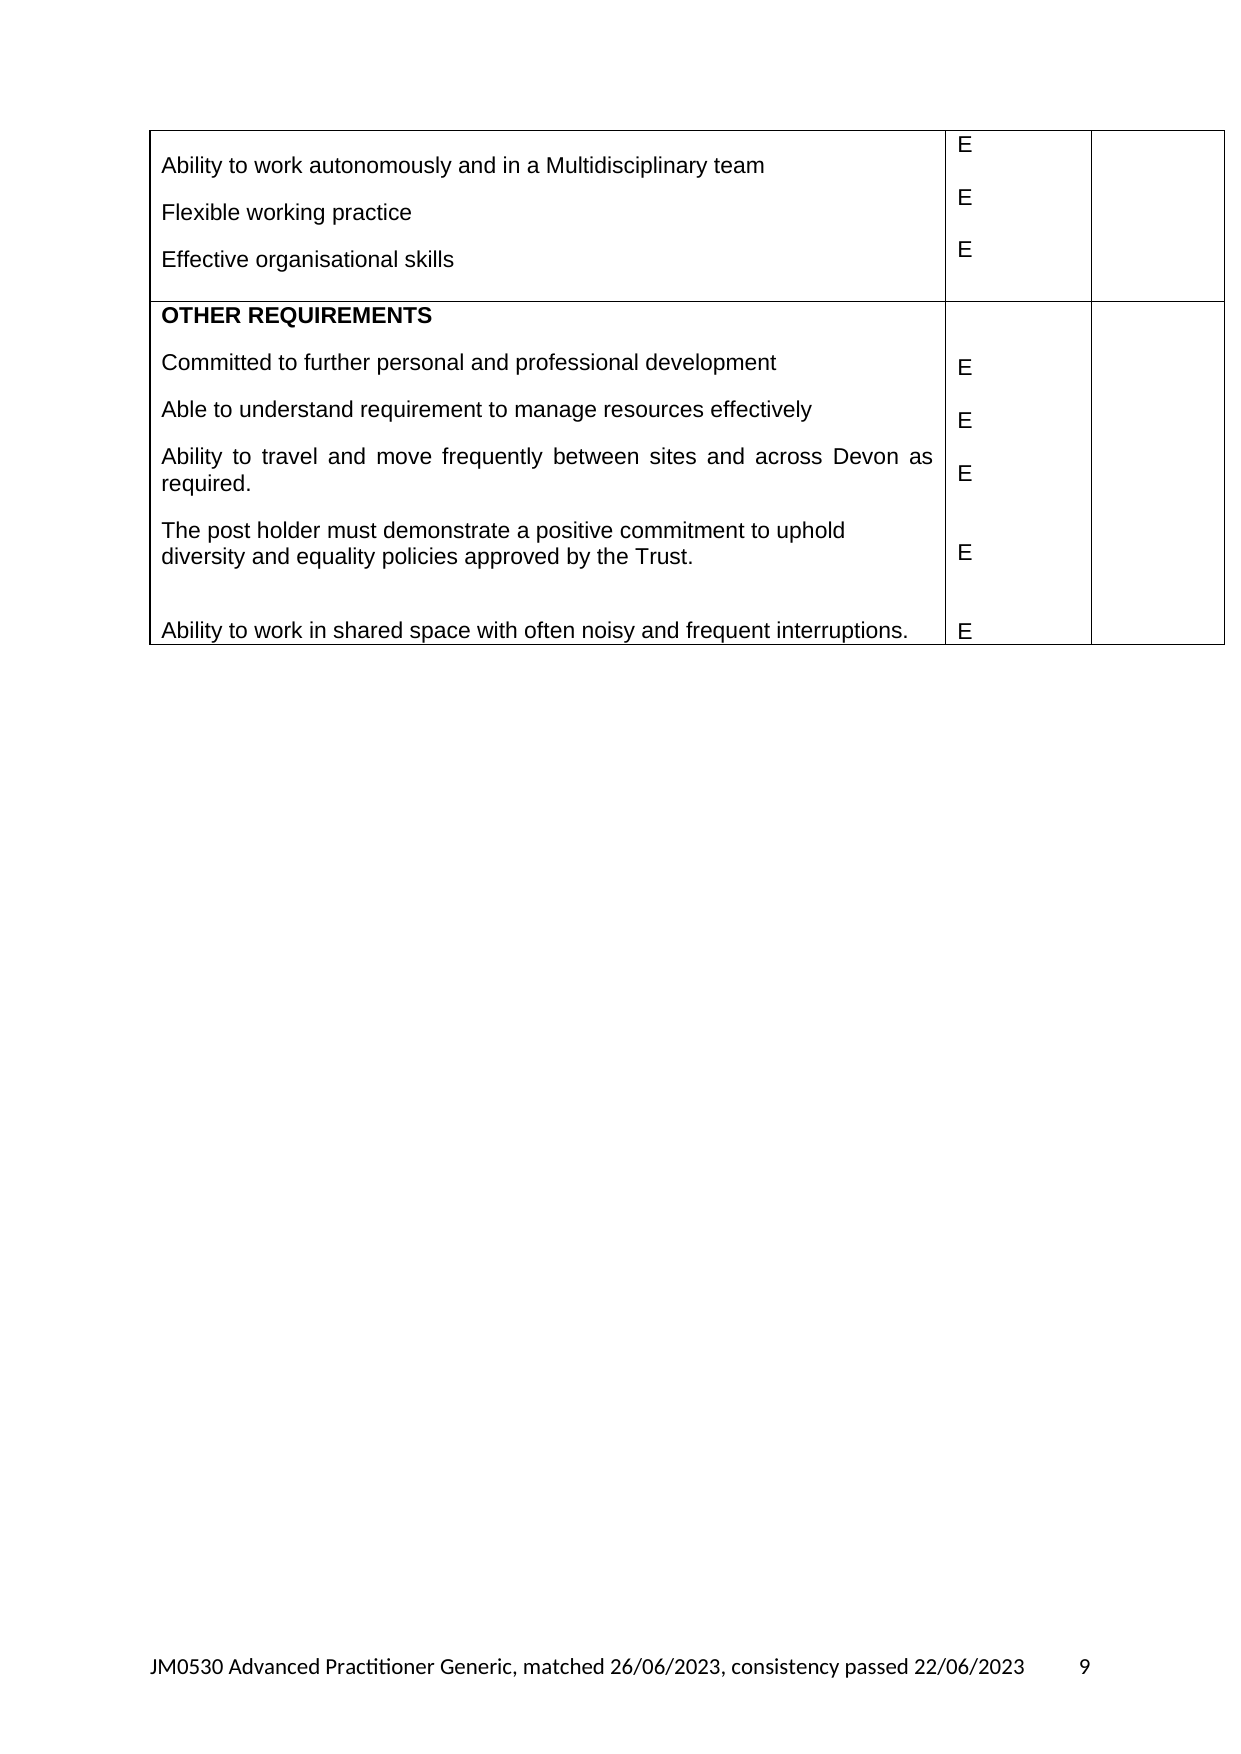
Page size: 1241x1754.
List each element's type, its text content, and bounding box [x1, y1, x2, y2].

table_cell OTHER REQUIREMENTS Committed to further personal and professional development Able to understand requirement to manage resources effectively Ability to travel and move frequently between sites and across Devon as required. The post holder must demonstrate a positive commitment to uphold diversity and equality policies approved by the Trust. Ability to work in shared space with often noisy and frequent interruptions. [151, 302, 945, 644]
table_cell [1092, 131, 1224, 301]
table_cell E E E E E [946, 302, 1091, 644]
table_cell [1092, 302, 1224, 644]
table_cell E E E E E E [946, 131, 1091, 301]
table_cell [151, 131, 945, 301]
